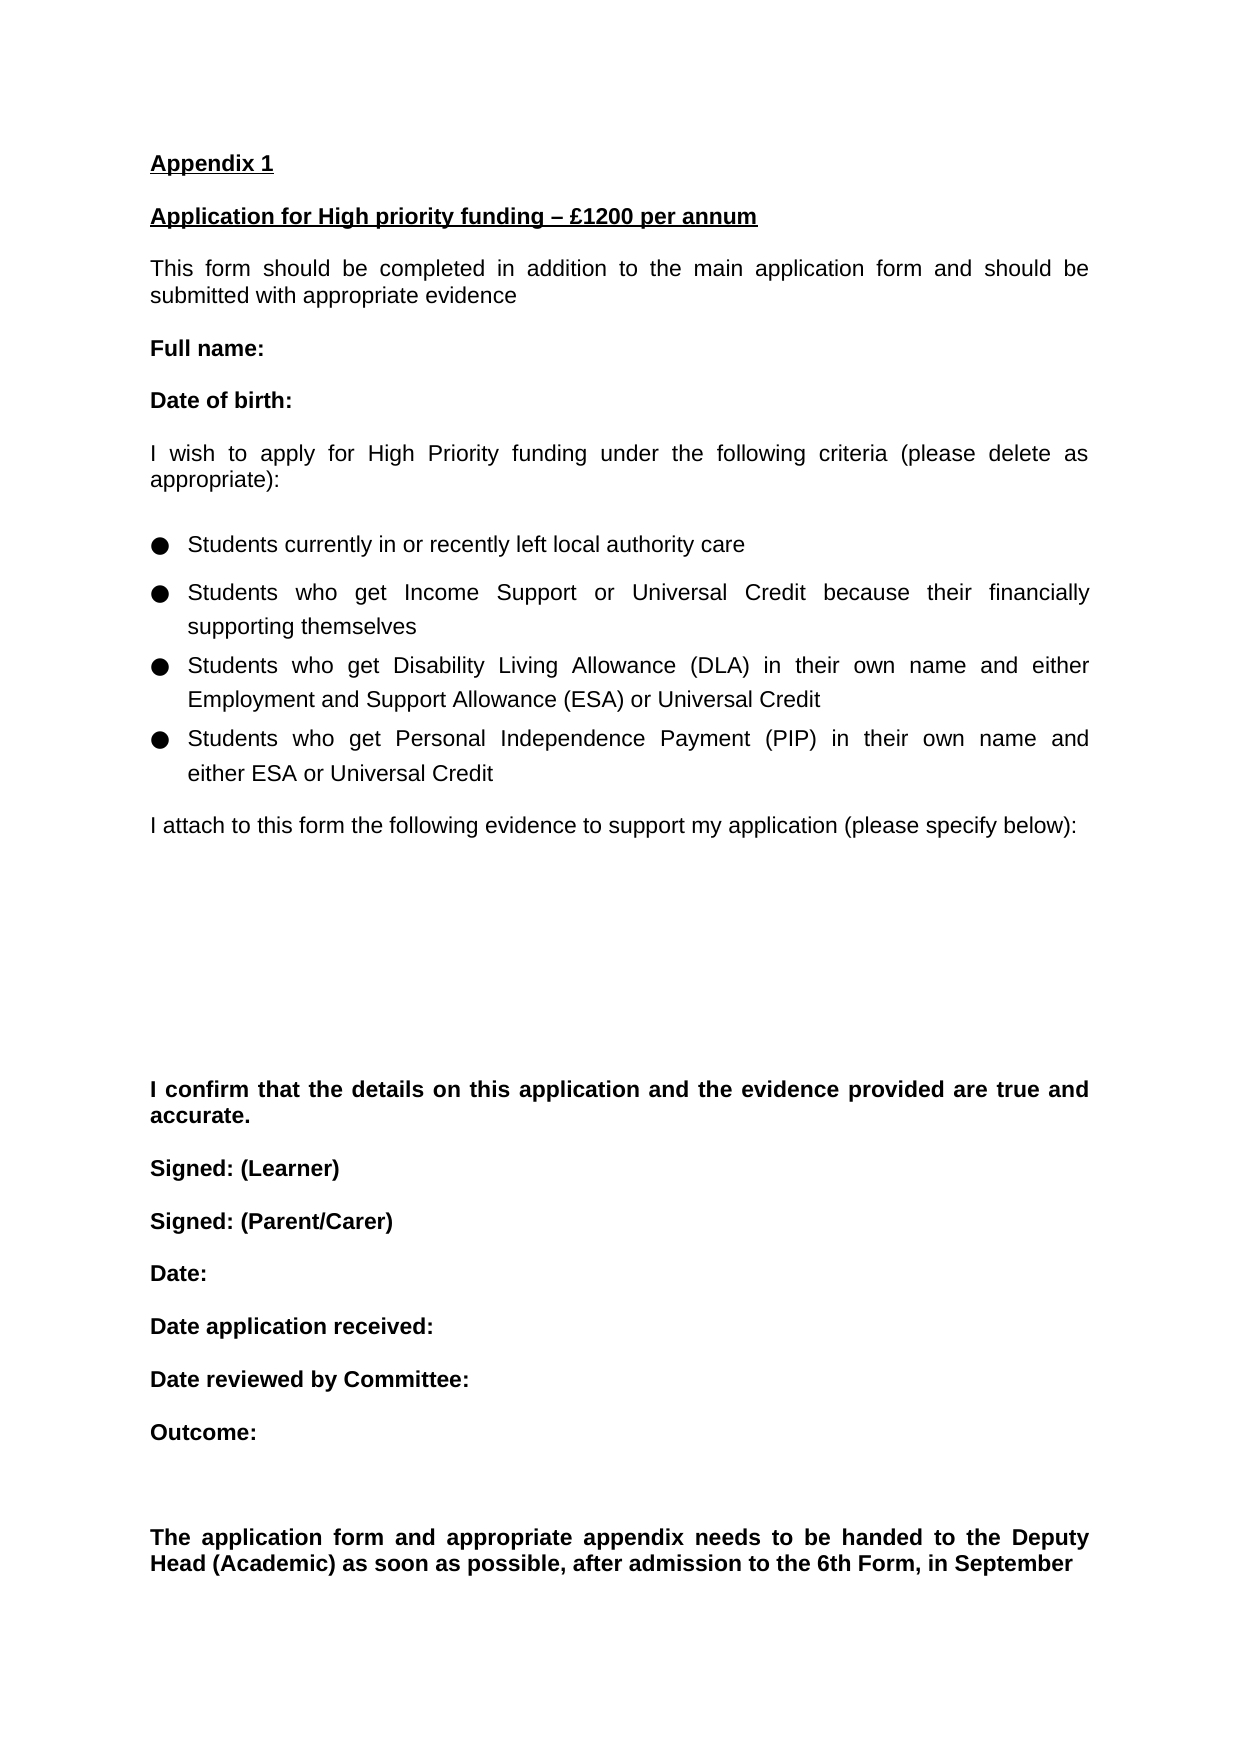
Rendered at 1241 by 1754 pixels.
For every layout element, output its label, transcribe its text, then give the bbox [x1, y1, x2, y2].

text This form should be completed in addition to the main application form and should be submitted with appropriate evidence [150, 255, 1090, 308]
list Students who get Disability Living Allowance (DLA) in their own name and either Employment and Support Allowance (ESA) or Universal Credit [150, 639, 1090, 713]
text Application for High priority funding – £1200 per annum [150, 203, 1090, 229]
list Students who get Personal Independence Payment (PIP) in their own name and either ESA or Universal Credit [150, 713, 1090, 786]
text Date application received: [150, 1313, 1090, 1339]
text Full name: [150, 334, 1090, 361]
text Date reviewed by Committee: [150, 1366, 1090, 1392]
text Signed: (Parent/Carer) [150, 1208, 1090, 1234]
text Appendix 1 [150, 150, 1090, 176]
text I attach to this form the following evidence to support my application (please specify below): [150, 812, 1090, 839]
text Date: [150, 1260, 1090, 1287]
text I wish to apply for High Priority funding under the following criteria (please delete as appropriate): [150, 440, 1090, 493]
text Outcome: [150, 1418, 1090, 1445]
list Students currently in or recently left local authority care [150, 519, 1090, 566]
list Students who get Income Support or Universal Credit because their financially supporting themselves [150, 566, 1090, 639]
text The application form and appropriate appendix needs to be handed to the Deputy Head (Academic) as soon as possible, after admission to the 6th Form, in September [150, 1524, 1090, 1577]
text Date of birth: [150, 387, 1090, 413]
text I confirm that the details on this application and the evidence provided are true and accurate. [150, 1076, 1090, 1128]
text Signed: (Learner) [150, 1155, 1090, 1181]
